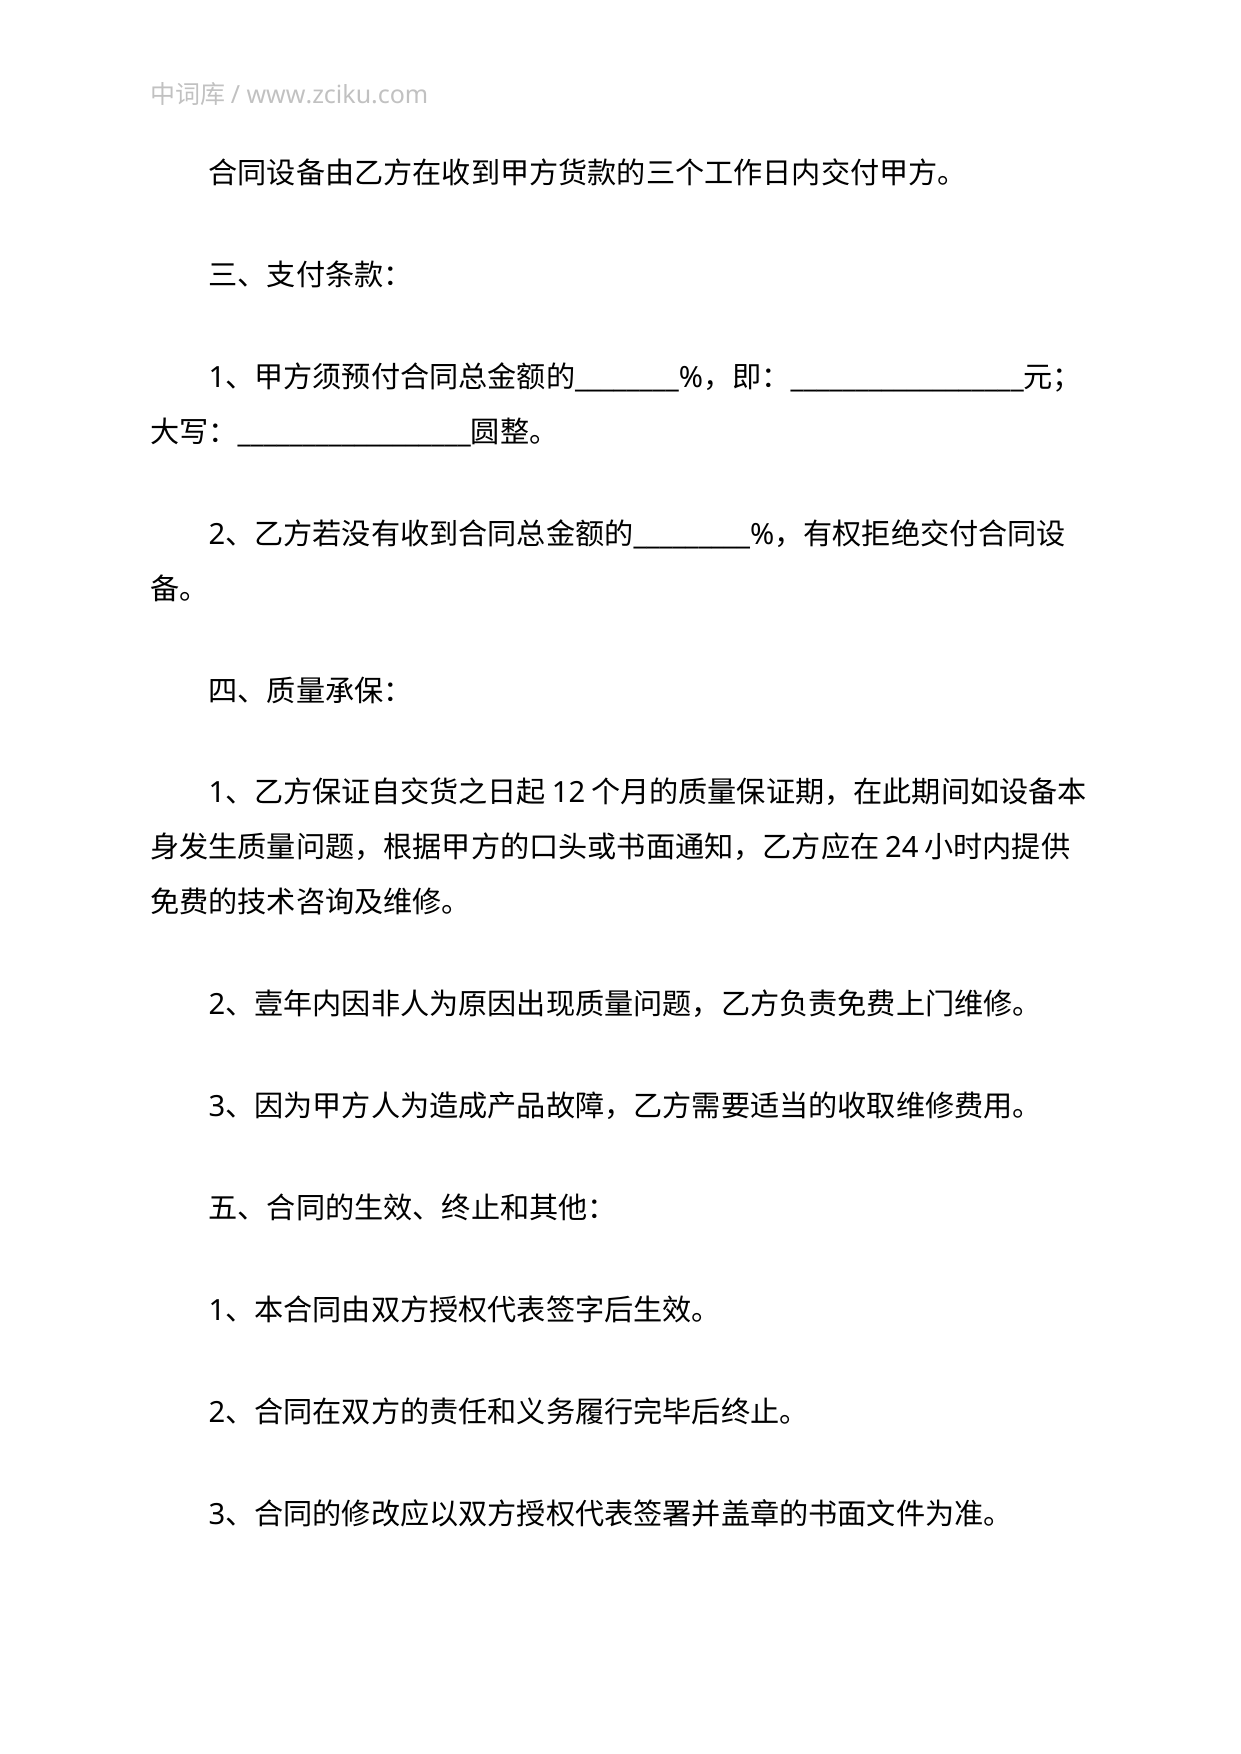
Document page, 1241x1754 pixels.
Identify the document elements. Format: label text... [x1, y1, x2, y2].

text 1、本合同由双方授权代表签字后生效。 [150, 1287, 1090, 1329]
text 1、甲方须预付合同总金额的________%，即：__________________元；大写：__________________圆整。 [150, 353, 1090, 451]
text 四、质量承保： [150, 667, 1090, 709]
text 3、因为甲方人为造成产品故障，乙方需要适当的收取维修费用。 [150, 1083, 1090, 1125]
text 五、合同的生效、终止和其他： [150, 1185, 1090, 1227]
text 合同设备由乙方在收到甲方货款的三个工作日内交付甲方。 [150, 150, 1090, 192]
text 1、乙方保证自交货之日起12个月的质量保证期，在此期间如设备本身发生质量问题，根据甲方的口头或书面通知，乙方应在24小时内提供免费的技术咨询及维修。 [150, 769, 1090, 921]
text 3、合同的修改应以双方授权代表签署并盖章的书面文件为准。 [150, 1491, 1090, 1533]
text 2、壹年内因非人为原因出现质量问题，乙方负责免费上门维修。 [150, 981, 1090, 1023]
text 三、支付条款： [150, 252, 1090, 294]
text 2、乙方若没有收到合同总金额的_________%，有权拒绝交付合同设备。 [150, 511, 1090, 608]
text 2、合同在双方的责任和义务履行完毕后终止。 [150, 1388, 1090, 1431]
